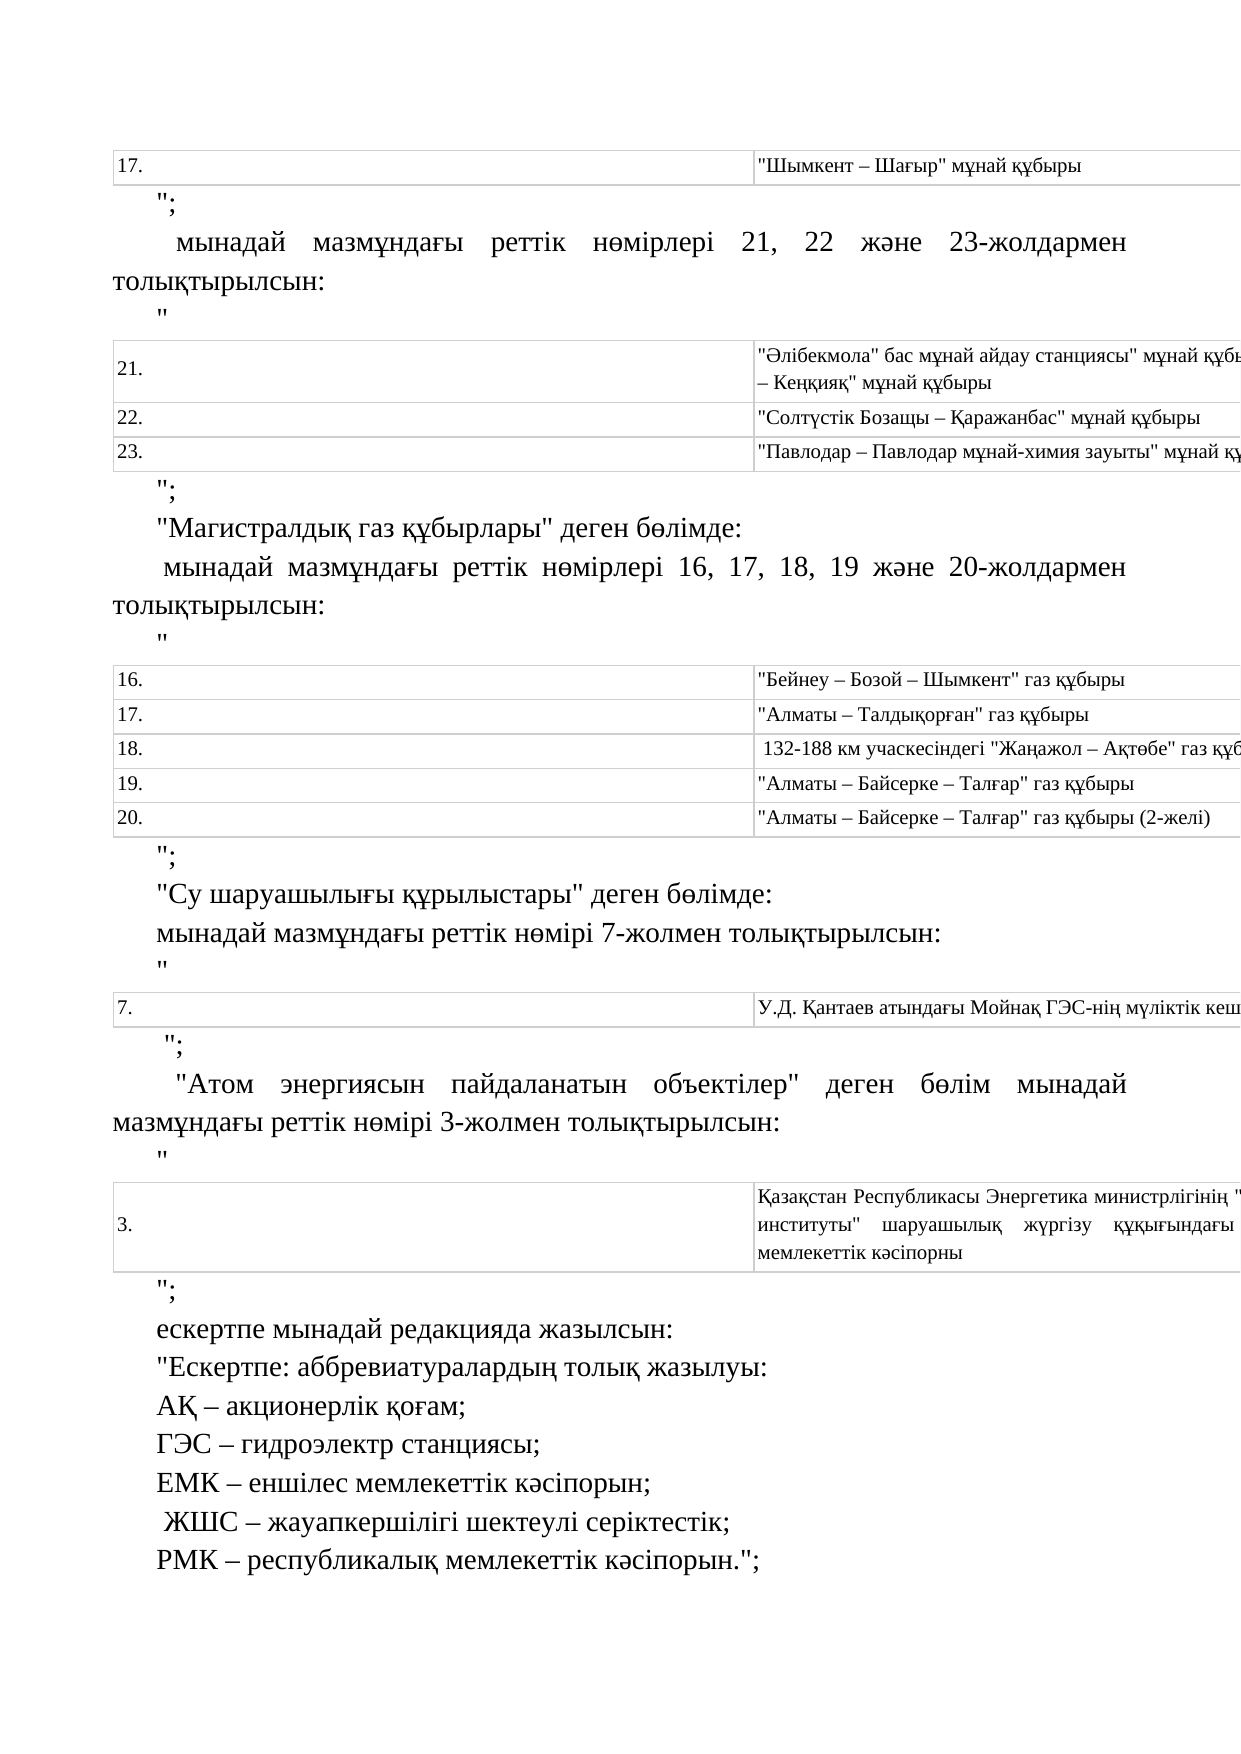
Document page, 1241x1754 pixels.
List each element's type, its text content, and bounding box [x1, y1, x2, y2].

table_cell "Алматы – Байсерке – Талғар" газ құбыры (2-желі) [755, 803, 1240, 836]
table_header 21. [114, 341, 753, 402]
table_cell "Солтүстік Бозащы – Қаражанбас" мұнай құбыры [755, 403, 1240, 436]
table_cell "Алматы – Байсерке – Талғар" газ құбыры [755, 769, 1240, 802]
text мынадай мазмұндағы реттік нөмірлері 21, 22 және 23-жолдармен толықтырылсын: [112, 224, 1128, 296]
table_cell 17. [114, 151, 753, 184]
text мынадай мазмұндағы реттік нөмірлері 16, 17, 18, 19 және 20-жолдармен толықтырылсын: [112, 549, 1128, 621]
text РМК – республикалық мемлекеттік кәсіпорын."; [112, 1542, 1128, 1576]
text "Атом энергиясын пайдаланатын объектілер" деген бөлім мынадай мазмұндағы реттік нөмірі 3-жолмен толықтырылсын: [112, 1066, 1128, 1138]
table_header Қазақстан Республикасы Энергетика министрлігінің "Ядролық физика институты" шаруашылық жүргізу құқығындағы республикалық мемлекеттік кәсіпорны [755, 1183, 1240, 1271]
table_header 7. [114, 993, 753, 1026]
table_cell 132-188 км учаскесіндегі "Жаңажол – Ақтөбе" газ құбыры [755, 735, 1240, 768]
text АҚ – акционерлік қоғам; [112, 1388, 1128, 1422]
text "; [112, 1272, 1128, 1306]
text " [112, 626, 1128, 659]
text " [112, 1143, 1128, 1177]
text "; [112, 838, 1128, 871]
table_header У.Д. Қантаев атындағы Мойнақ ГЭС-нің мүліктік кешені [755, 993, 1240, 1026]
table_cell 17. [114, 700, 753, 733]
table_cell 22. [114, 403, 753, 436]
text ЖШС – жауапкершілігі шектеулі серіктестік; [112, 1504, 1128, 1537]
table_cell 20. [114, 803, 753, 836]
text "Су шаруашылығы құрылыстары" деген бөлімде: [112, 876, 1128, 910]
table_cell 18. [114, 735, 753, 768]
table_cell "Шымкент – Шағыр" мұнай құбыры [755, 151, 1240, 184]
table_header 16. [114, 666, 753, 699]
text "; [112, 472, 1128, 505]
table_cell "Алматы – Талдықорған" газ құбыры [755, 700, 1240, 733]
table_cell "Павлодар – Павлодар мұнай-химия зауыты" мұнай құбыры [755, 438, 1240, 471]
table_header 3. [114, 1183, 753, 1271]
text "; [112, 1027, 1128, 1061]
text ГЭС – гидроэлектр станциясы; [112, 1427, 1128, 1460]
table_header "Бейнеу – Бозой – Шымкент" газ құбыры [755, 666, 1240, 699]
text ескертпе мынадай редакцияда жазылсын: [112, 1311, 1128, 1344]
text "Магистралдық газ құбырлары" деген бөлімде: [112, 510, 1128, 544]
text "; [112, 186, 1128, 219]
text мынадай мазмұндағы реттік нөмірі 7-жолмен толықтырылсын: [112, 915, 1128, 948]
text "Ескертпе: аббревиатуралардың толық жазылуы: [112, 1349, 1128, 1383]
table_header "Әлібекмола" бас мұнай айдау станциясы" мұнай құбыры – "Жаңа жол – Кеңқияқ" мұнай құбыры [755, 341, 1240, 402]
table_cell 23. [114, 438, 753, 471]
text " [112, 301, 1128, 335]
text ЕМК – еншілес мемлекеттік кәсіпорын; [112, 1465, 1128, 1499]
text " [112, 953, 1128, 987]
table_cell 19. [114, 769, 753, 802]
